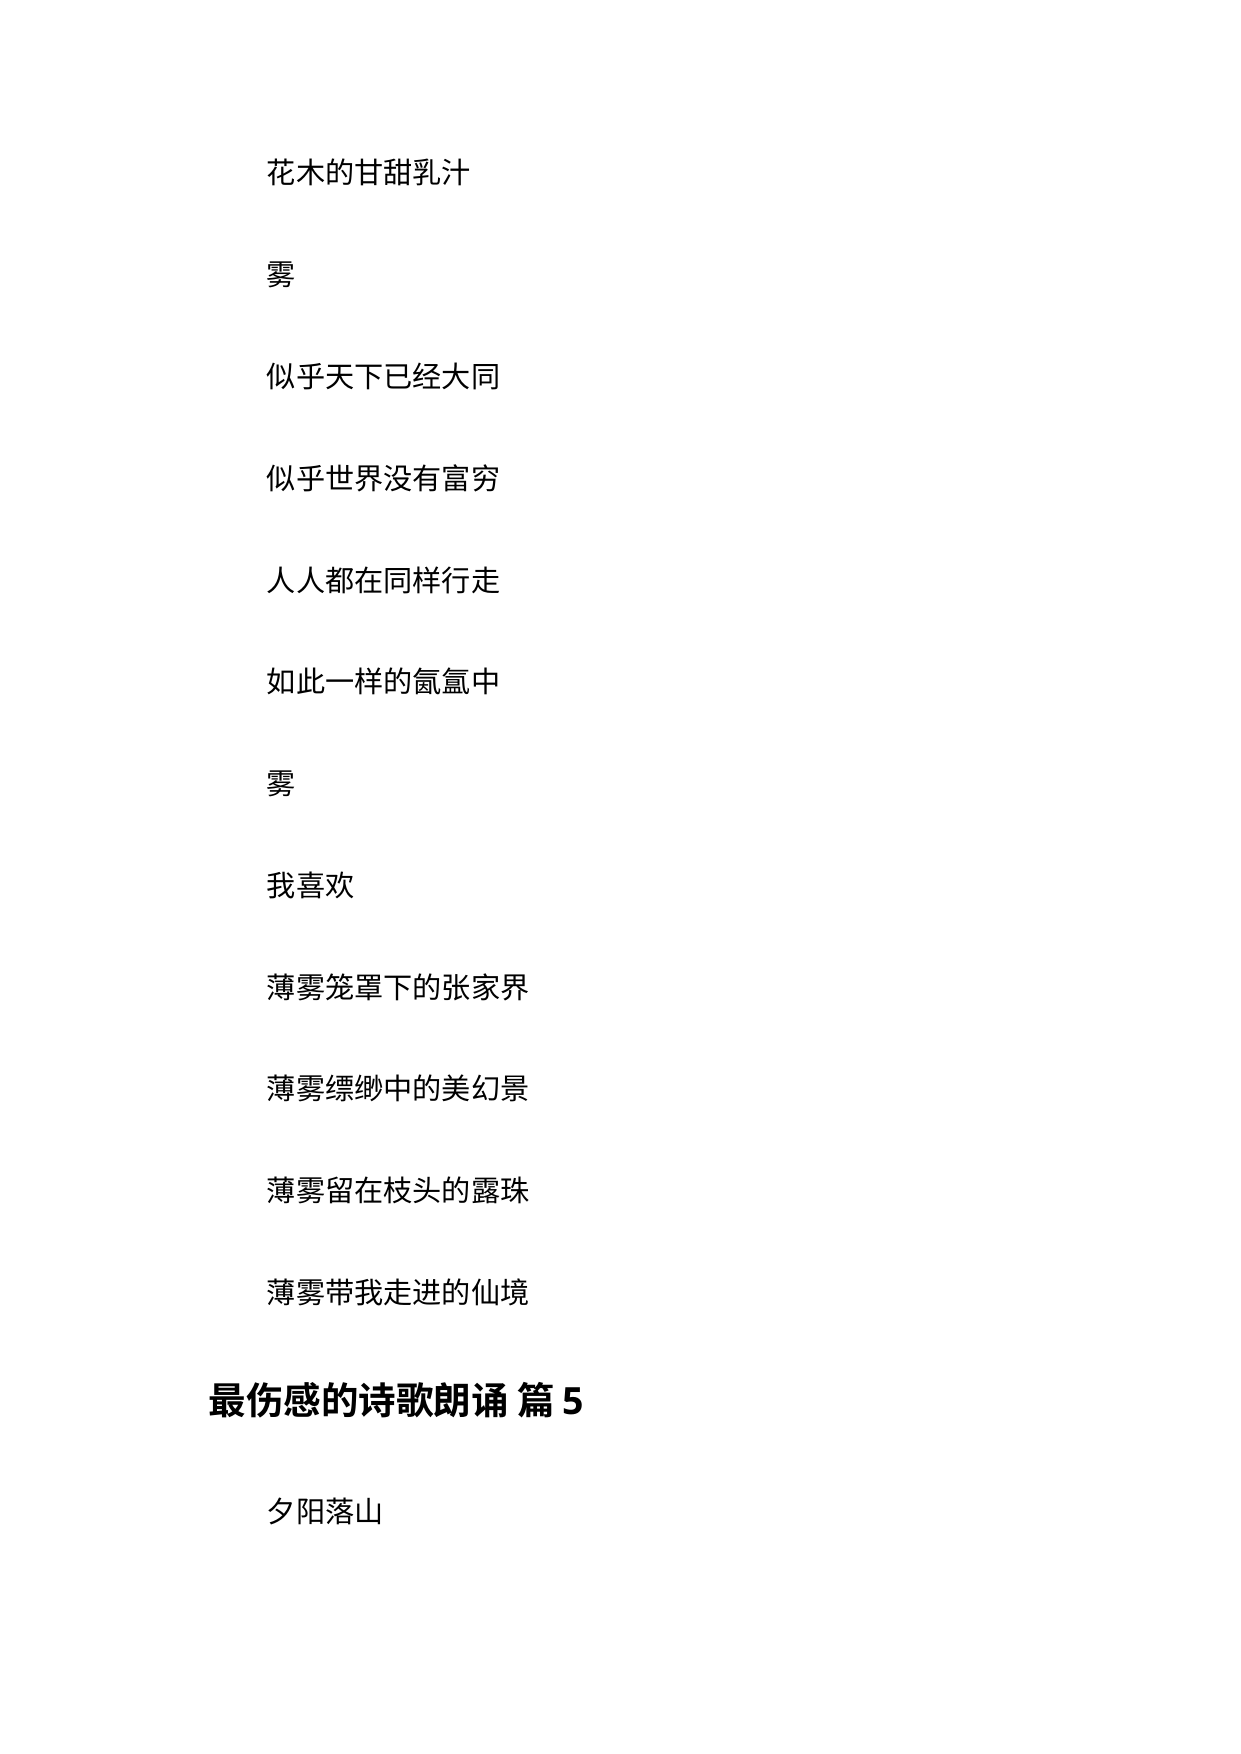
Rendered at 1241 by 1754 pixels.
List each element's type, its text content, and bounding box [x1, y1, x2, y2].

text 薄雾缥缈中的美幻景 [150, 1066, 1090, 1108]
text 我喜欢 [150, 862, 1090, 905]
text 夕阳落山 [150, 1489, 1090, 1531]
text 薄雾留在枝头的露珠 [150, 1168, 1090, 1210]
text 花木的甘甜乳汁 [150, 150, 1090, 192]
text 似乎天下已经大同 [150, 353, 1090, 396]
text 薄雾带我走进的仙境 [150, 1269, 1090, 1312]
text 雾 [150, 761, 1090, 803]
text 似乎世界没有富穷 [150, 455, 1090, 498]
text 如此一样的氤氲中 [150, 659, 1090, 701]
text 雾 [150, 252, 1090, 294]
text 最伤感的诗歌朗诵 篇5 [150, 1371, 1090, 1426]
text 人人都在同样行走 [150, 557, 1090, 599]
text 薄雾笼罩下的张家界 [150, 964, 1090, 1006]
